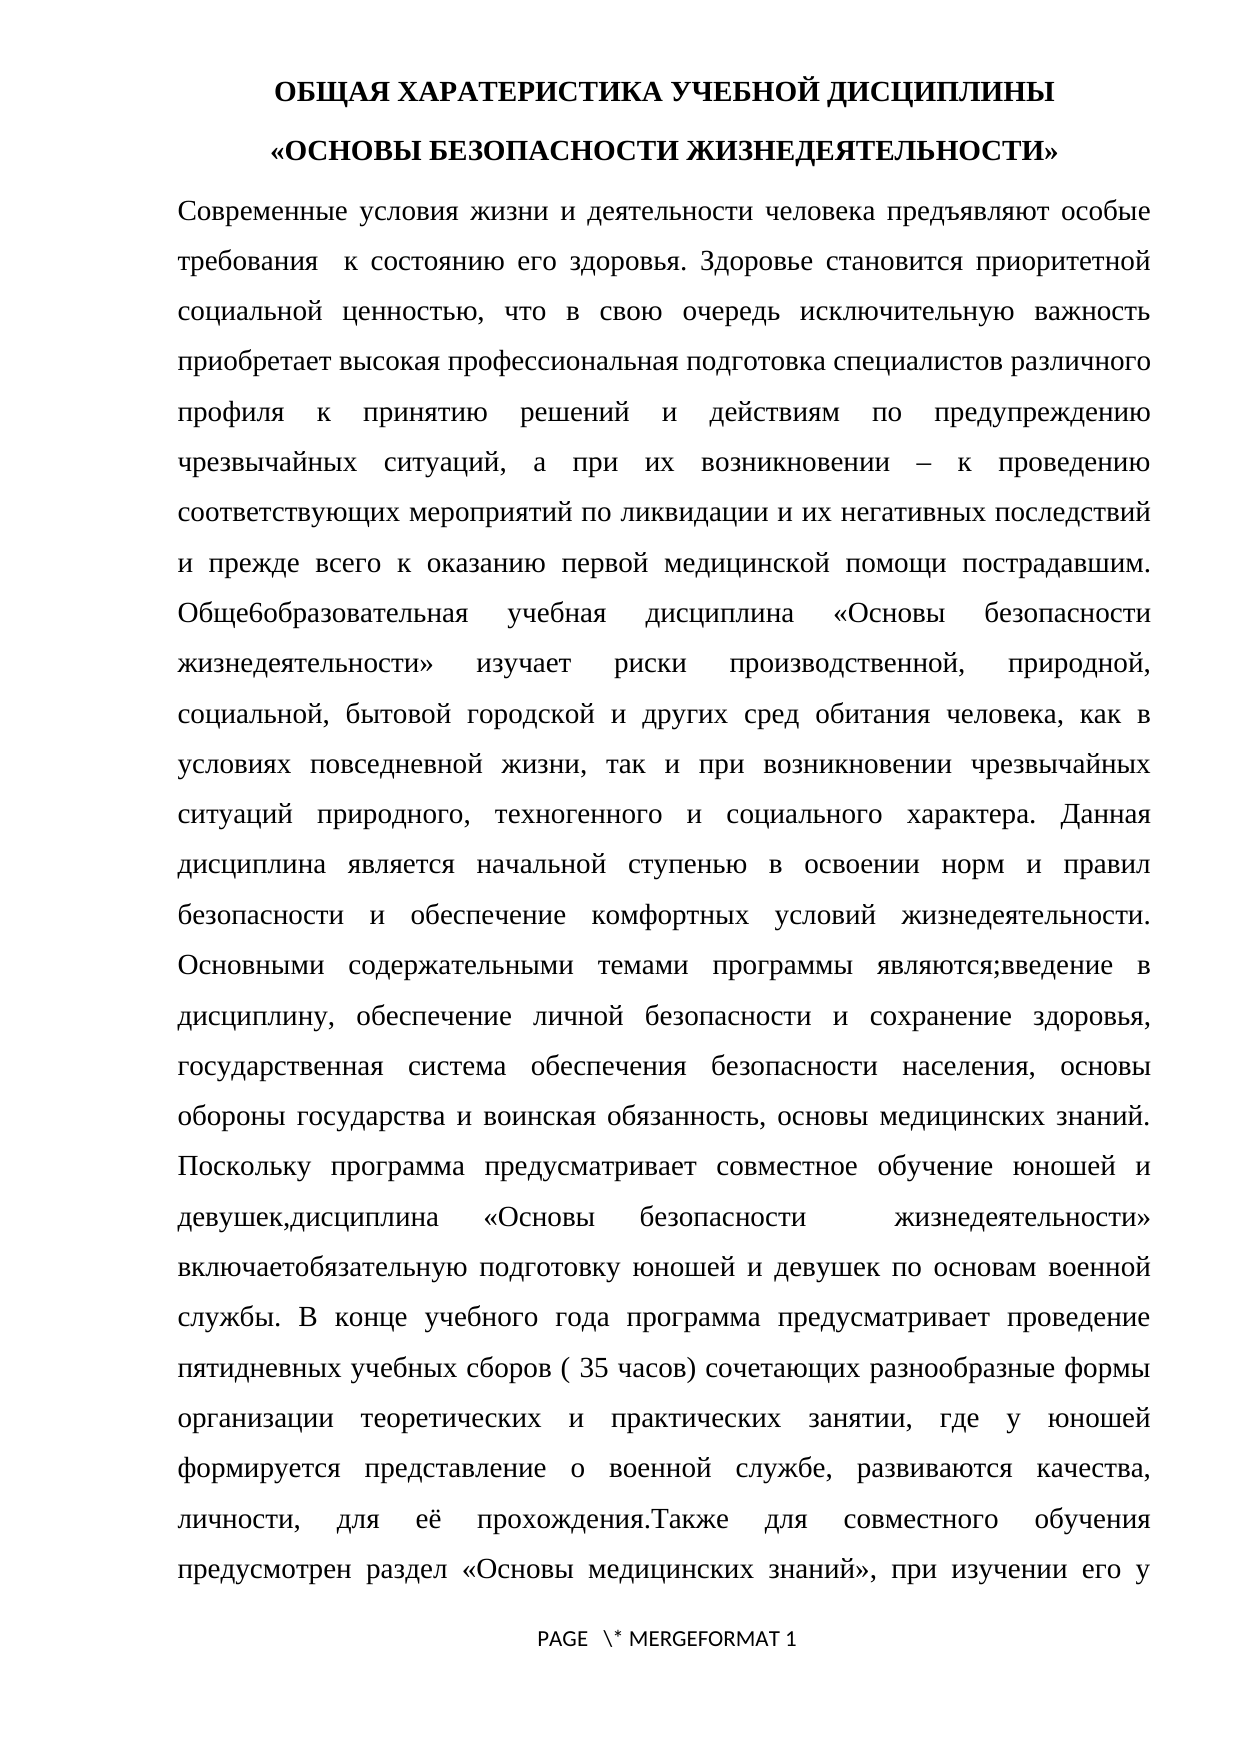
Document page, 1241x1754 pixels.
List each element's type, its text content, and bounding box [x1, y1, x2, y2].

text «ОСНОВЫ БЕЗОПАСНОСТИ ЖИЗНЕДЕЯТЕЛЬНОСТИ» [177, 133, 1152, 167]
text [177, 193, 1152, 1584]
text ОБЩАЯ ХАРАТЕРИСТИКА УЧЕБНОЙ ДИСЦИПЛИНЫ [177, 74, 1152, 107]
